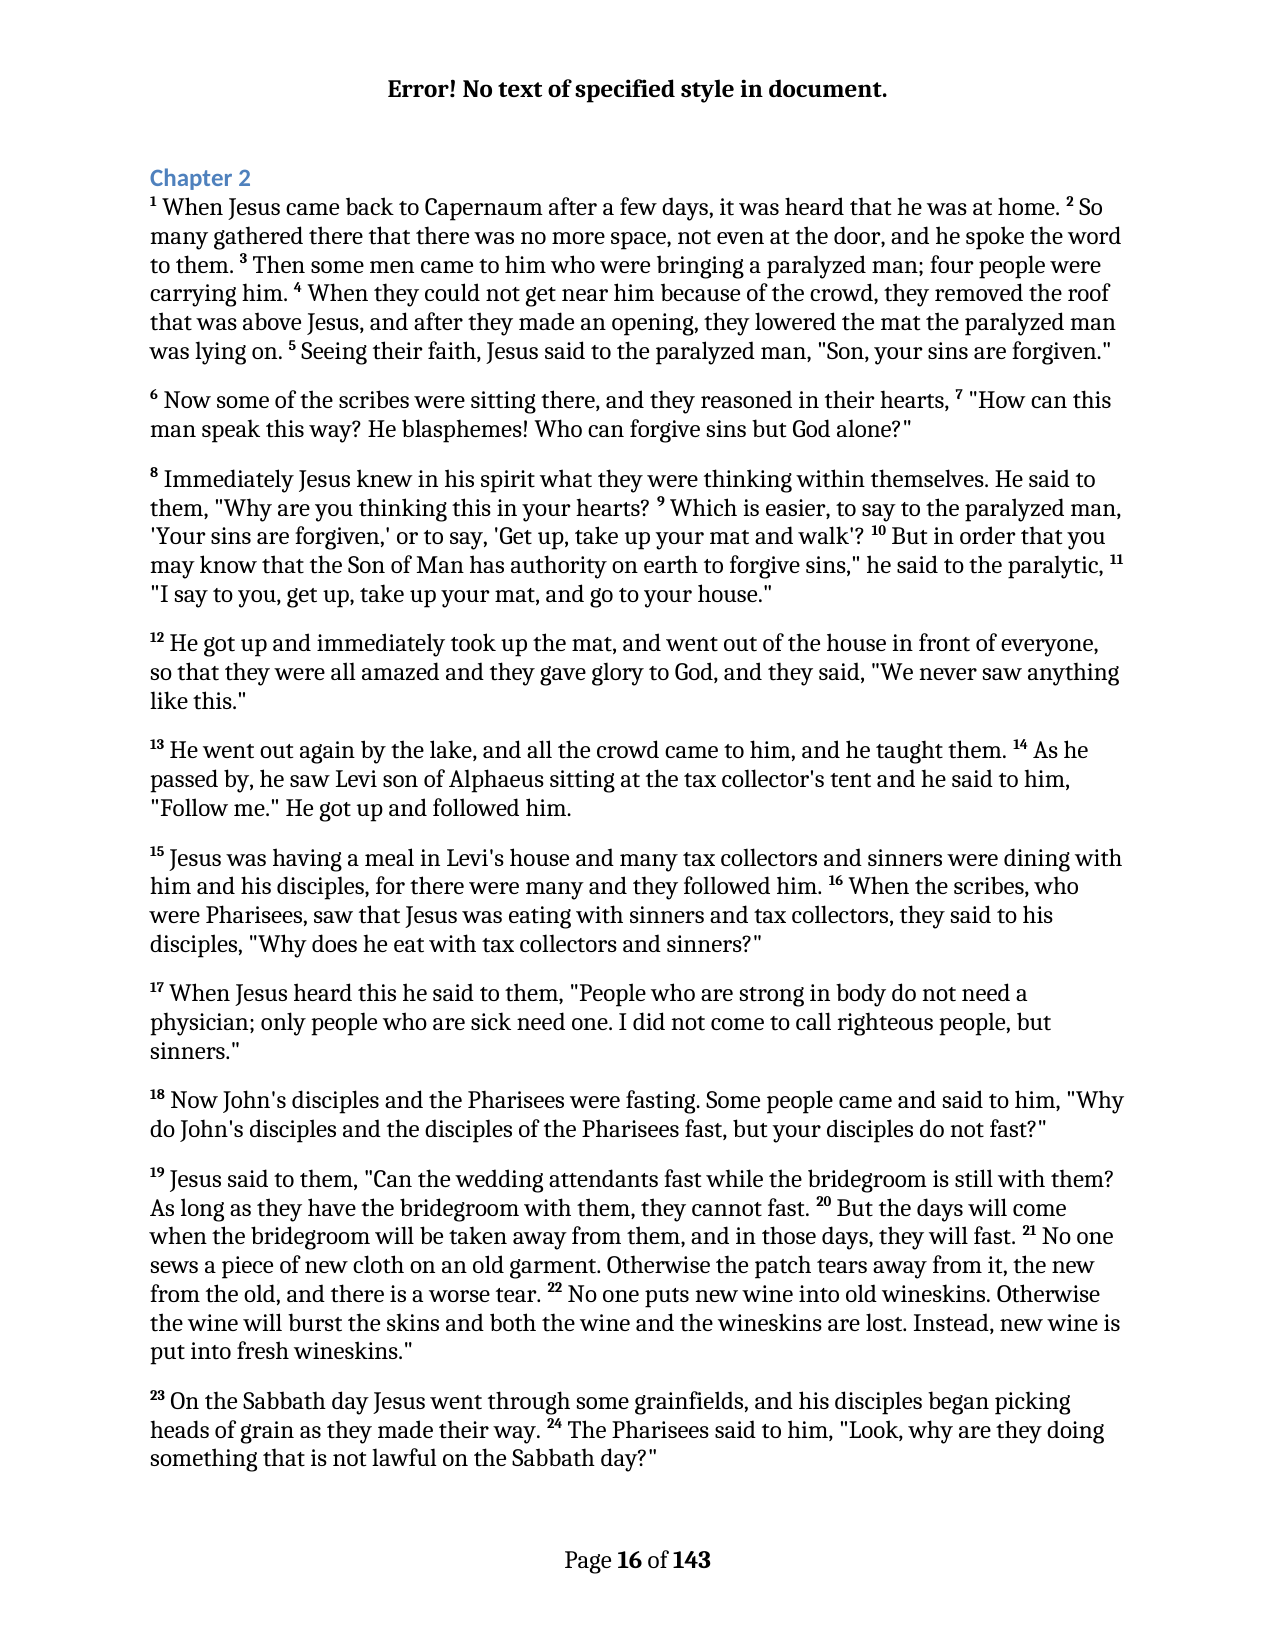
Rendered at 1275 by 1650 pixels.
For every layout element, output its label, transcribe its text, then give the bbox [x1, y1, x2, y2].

text 17 When Jesus heard this he said to them, "People who are strong in body do not need a physician; only people who are sick need one. I did not come to call righteous people, but sinners." [150, 979, 1125, 1066]
text 19 Jesus said to them, "Can the wedding attendants fast while the bridegroom is still with them? As long as they have the bridegroom with them, they cannot fast. 20 But the days will come when the bridegroom will be taken away from them, and in those days, they will fast. 21 No one sews a piece of new cloth on an old garment. Otherwise the patch tears away from it, the new from the old, and there is a worse tear. 22 No one puts new wine into old wineskins. Otherwise the wine will burst the skins and both the wine and the wineskins are lost. Instead, new wine is put into fresh wineskins." [150, 1165, 1125, 1366]
text 13 He went out again by the lake, and all the crowd came to him, and he taught them. 14 As he passed by, he saw Levi son of Alphaeus sitting at the tax collector's tent and he said to him, "Follow me." He got up and followed him. [150, 736, 1125, 823]
text 23 On the Sabbath day Jesus went through some grainfields, and his disciples began picking heads of grain as they made their way. 24 The Pharisees said to him, "Look, why are they doing something that is not lawful on the Sabbath day?" [150, 1387, 1125, 1473]
text 15 Jesus was having a meal in Levi's house and many tax collectors and sinners were dining with him and his disciples, for there were many and they followed him. 16 When the scribes, who were Pharisees, saw that Jesus was eating with sinners and tax collectors, they said to his disciples, "Why does he eat with tax collectors and sinners?" [150, 843, 1125, 958]
text 1 When Jesus came back to Capernaum after a few days, it was heard that he was at home. 2 So many gathered there that there was no more space, not even at the door, and he spoke the word to them. 3 Then some men came to him who were bringing a paralyzed man; four people were carrying him. 4 When they could not get near him because of the crowd, they removed the roof that was above Jesus, and after they made an opening, they lowered the mat the paralyzed man was lying on. 5 Seeing their faith, Jesus said to the paralyzed man, "Son, your sins are forgiven." [150, 193, 1125, 366]
text 12 He got up and immediately took up the mat, and went out of the house in front of everyone, so that they were all amazed and they gave glory to God, and they said, "We never saw anything like this." [150, 629, 1125, 716]
text 6 Now some of the scribes were sitting there, and they reasoned in their hearts, 7 "How can this man speak this way? He blasphemes! Who can forgive sins but God alone?" [150, 386, 1125, 444]
text 18 Now John's disciples and the Pharisees were fasting. Some people came and said to him, "Why do John's disciples and the disciples of the Pharisees fast, but your disciples do not fast?" [150, 1086, 1125, 1144]
subtitle Chapter 2 [150, 162, 1125, 193]
text 8 Immediately Jesus knew in his spirit what they were thinking within themselves. He said to them, "Why are you thinking this in your hearts? 9 Which is easier, to say to the paralyzed man, 'Your sins are forgiven,' or to say, 'Get up, take up your mat and walk'? 10 But in order that you may know that the Son of Man has authority on earth to forgive sins," he said to the paralytic, 11 "I say to you, get up, take up your mat, and go to your house." [150, 465, 1125, 608]
